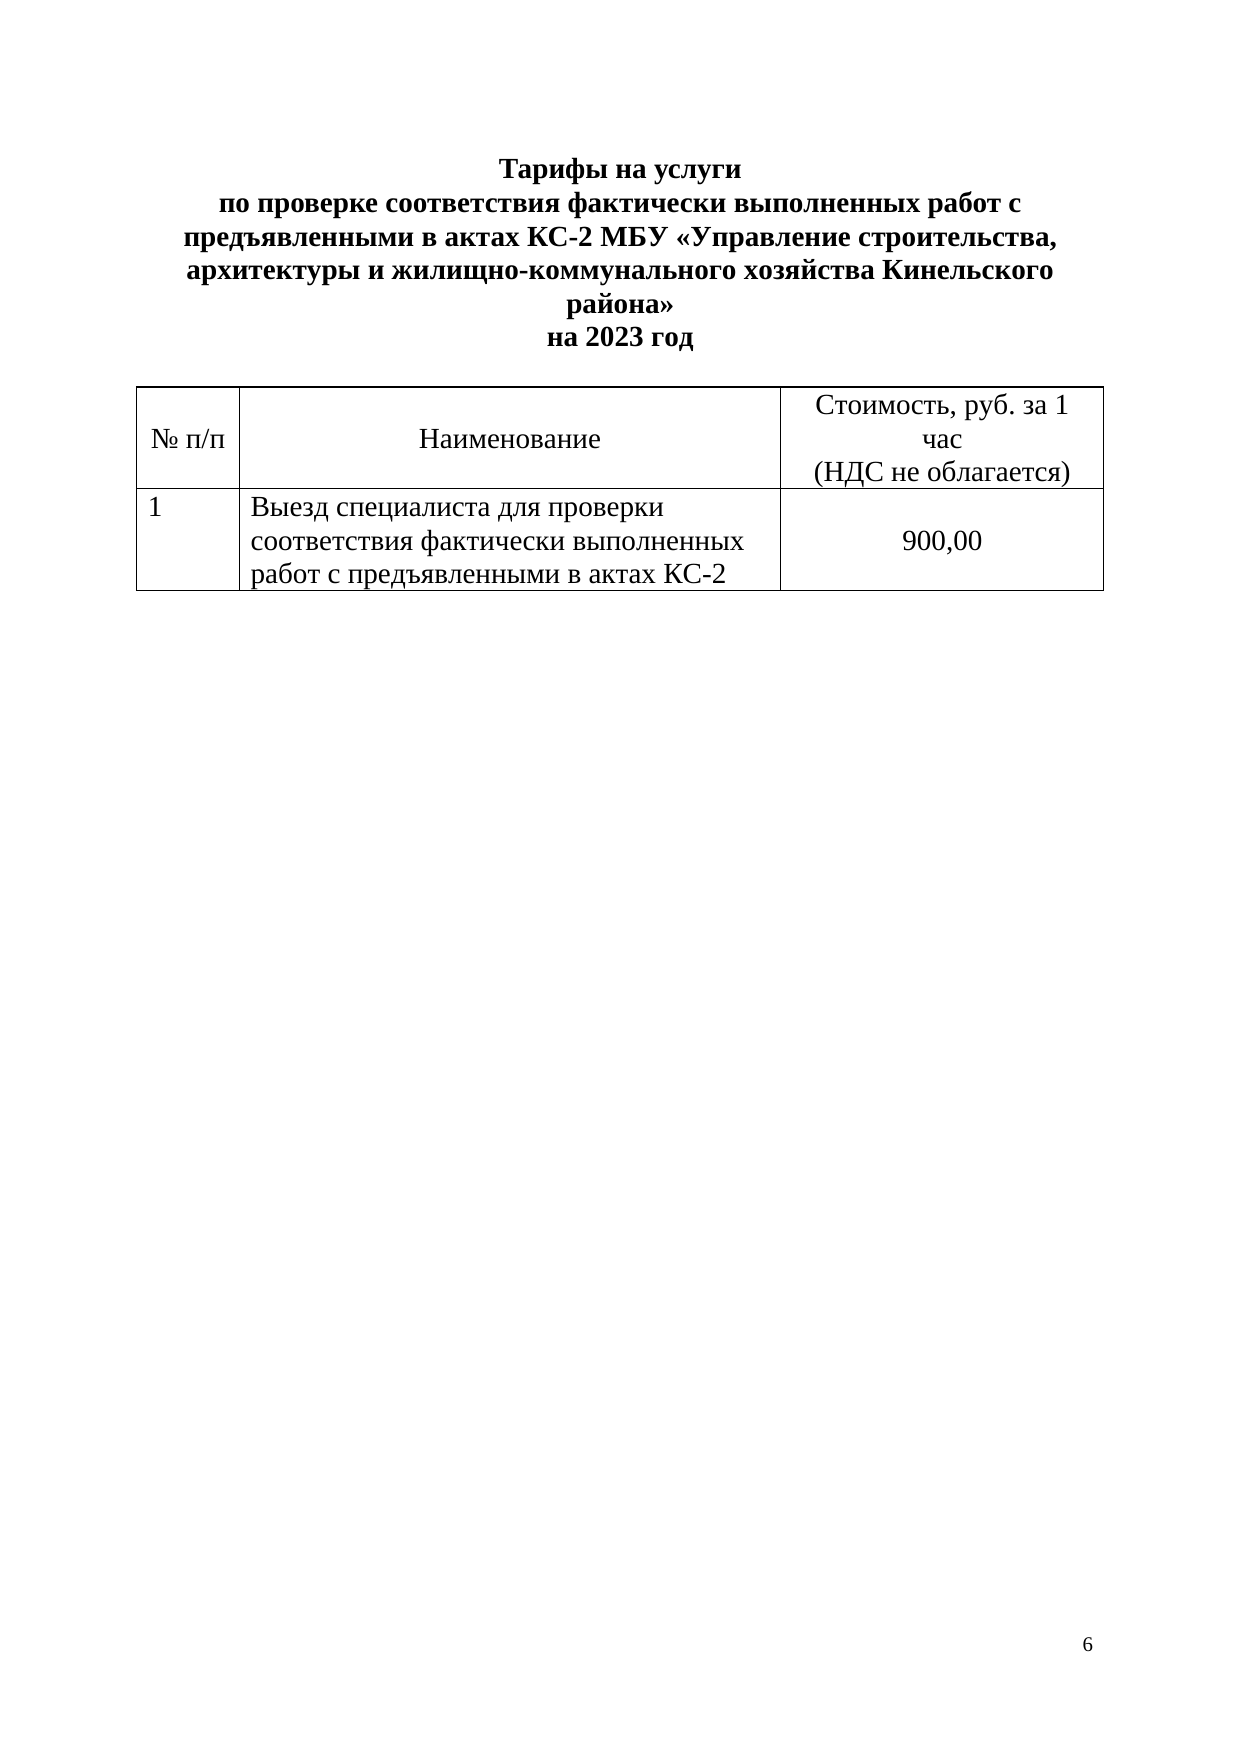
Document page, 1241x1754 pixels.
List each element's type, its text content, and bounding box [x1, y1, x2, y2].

table_cell 900,00 [781, 489, 1103, 590]
text Тарифы на услуги [148, 152, 1092, 185]
text на 2023 год [148, 319, 1092, 353]
table_header Стоимость, руб. за 1 час (НДС не облагается) [781, 388, 1103, 488]
table_header Наименование [240, 388, 780, 488]
table_cell Выезд специалиста для проверки соответствия фактически выполненных работ с предъявленными в актах КС-2 [240, 489, 780, 590]
table_cell 1 [137, 489, 239, 590]
text по проверке соответствия фактически выполненных работ с предъявленными в актах КС-2 МБУ «Управление строительства, архитектуры и жилищно-коммунального хозяйства Кинельского района» [148, 185, 1092, 319]
table_header № п/п [137, 388, 239, 488]
